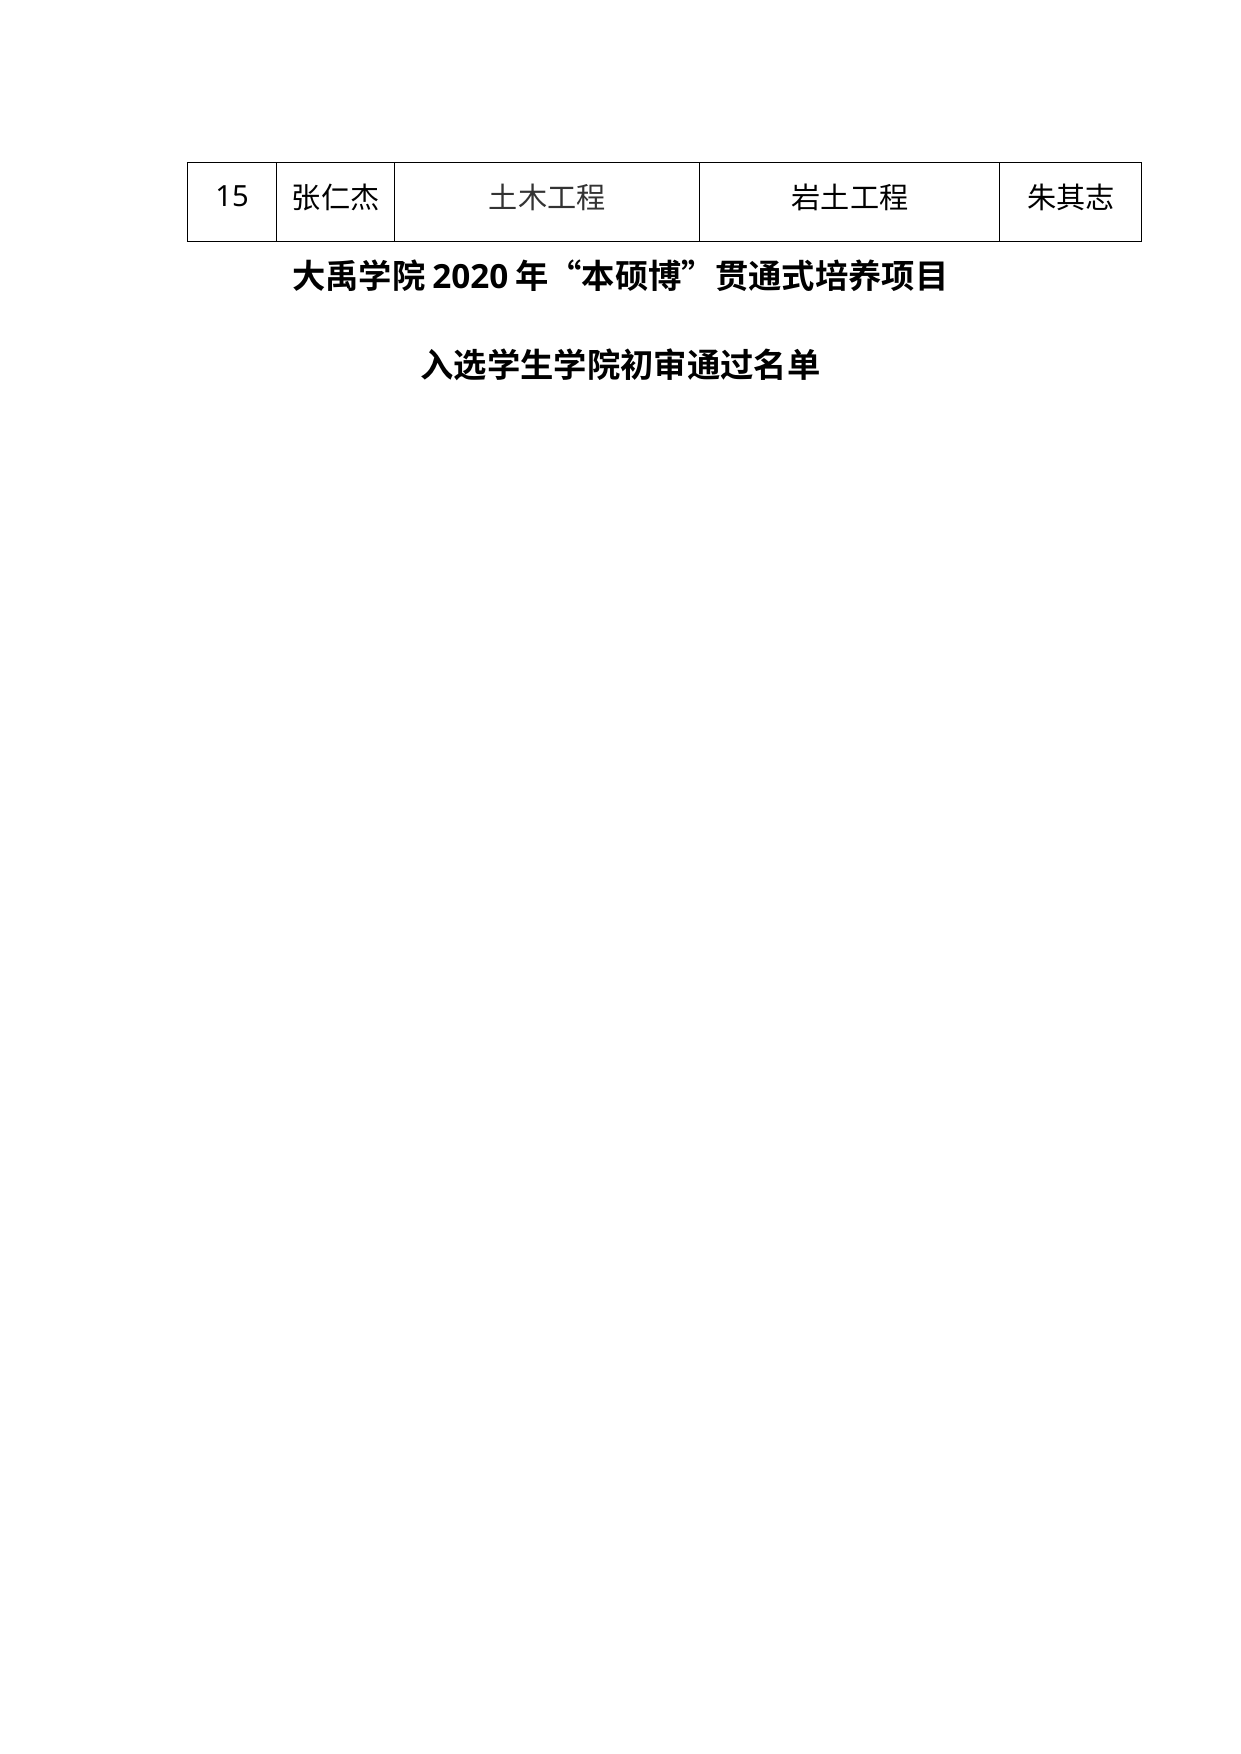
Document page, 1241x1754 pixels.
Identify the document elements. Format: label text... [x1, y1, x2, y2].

table_cell 朱其志 [1000, 163, 1141, 241]
text 入选学生学院初审通过名单 [187, 331, 1053, 396]
text 大禹学院2020年“本硕博”贯通式培养项目 [187, 242, 1053, 307]
table_cell 土木工程 [395, 163, 699, 241]
table_cell 15 [188, 163, 276, 241]
table_cell 张仁杰 [277, 163, 394, 241]
table_cell 岩土工程 [700, 163, 999, 241]
